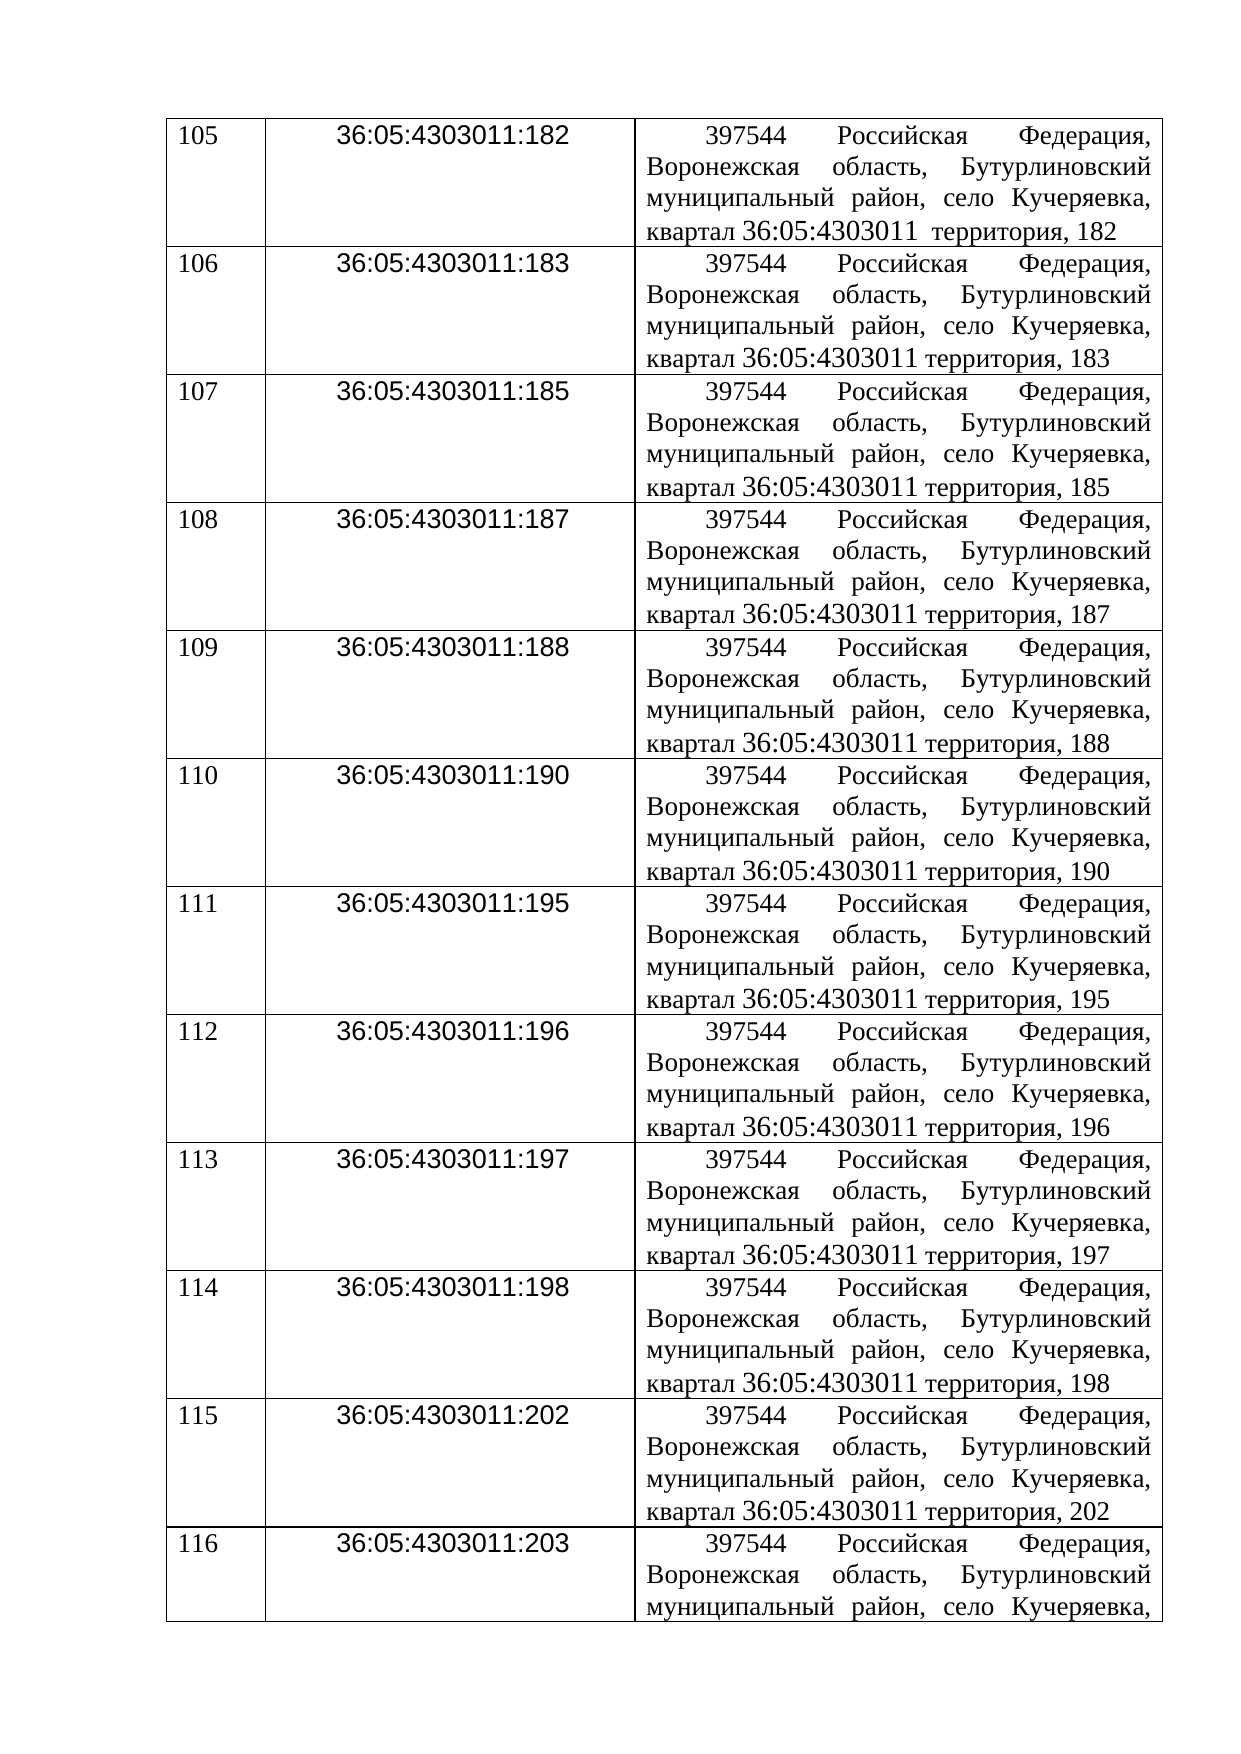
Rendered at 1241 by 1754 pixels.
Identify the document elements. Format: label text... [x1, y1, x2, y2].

table_cell 116 [167, 1528, 265, 1621]
table_cell 108 [167, 503, 265, 630]
table_cell 36:05:4303011:182 [266, 119, 634, 246]
table_cell 397544 Российская Федерация, Воронежская область, Бутурлиновский муниципальный район, село Кучеряевка, квартал 36:05:4303011 территория, 188 [636, 631, 1162, 758]
table_cell 397544 Российская Федерация, Воронежская область, Бутурлиновский муниципальный район, село Кучеряевка, квартал 36:05:4303011 территория, 182 [636, 119, 1162, 246]
table_cell 397544 Российская Федерация, Воронежская область, Бутурлиновский муниципальный район, село Кучеряевка, квартал 36:05:4303011 территория, 198 [636, 1271, 1162, 1398]
table_cell 36:05:4303011:203 [266, 1528, 634, 1621]
table_cell 113 [167, 1143, 265, 1270]
table_cell 105 [167, 119, 265, 246]
table_cell 110 [167, 759, 265, 886]
table_cell 397544 Российская Федерация, Воронежская область, Бутурлиновский муниципальный район, село Кучеряевка, квартал 36:05:4303011 территория, 202 [636, 1399, 1162, 1526]
table_cell 36:05:4303011:183 [266, 247, 634, 374]
table_cell 397544 Российская Федерация, Воронежская область, Бутурлиновский муниципальный район, село Кучеряевка, квартал 36:05:4303011 территория, 185 [636, 375, 1162, 502]
table_cell 112 [167, 1015, 265, 1142]
table_cell 397544 Российская Федерация, Воронежская область, Бутурлиновский муниципальный район, село Кучеряевка, квартал 36:05:4303011 территория, 195 [636, 887, 1162, 1014]
table_cell 36:05:4303011:196 [266, 1015, 634, 1142]
table_cell 36:05:4303011:195 [266, 887, 634, 1014]
table_cell 109 [167, 631, 265, 758]
table_cell 397544 Российская Федерация, Воронежская область, Бутурлиновский муниципальный район, село Кучеряевка, квартал 36:05:4303011 территория, 183 [636, 247, 1162, 374]
table_cell 397544 Российская Федерация, Воронежская область, Бутурлиновский муниципальный район, село Кучеряевка, квартал 36:05:4303011 территория, 196 [636, 1015, 1162, 1142]
table_cell 36:05:4303011:198 [266, 1271, 634, 1398]
table_cell 397544 Российская Федерация, Воронежская область, Бутурлиновский муниципальный район, село Кучеряевка, квартал 36:05:4303011 территория, 187 [636, 503, 1162, 630]
table_cell 115 [167, 1399, 265, 1526]
table_cell 36:05:4303011:185 [266, 375, 634, 502]
table_cell 106 [167, 247, 265, 374]
table_cell 36:05:4303011:197 [266, 1143, 634, 1270]
table_cell 397544 Российская Федерация, Воронежская область, Бутурлиновский муниципальный район, село Кучеряевка, квартал 36:05:4303011 территория, 197 [636, 1143, 1162, 1270]
table_cell 36:05:4303011:190 [266, 759, 634, 886]
table_cell 36:05:4303011:187 [266, 503, 634, 630]
table_cell 114 [167, 1271, 265, 1398]
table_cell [636, 1528, 1162, 1621]
table_cell 36:05:4303011:202 [266, 1399, 634, 1526]
table_cell 397544 Российская Федерация, Воронежская область, Бутурлиновский муниципальный район, село Кучеряевка, квартал 36:05:4303011 территория, 190 [636, 759, 1162, 886]
table_cell 36:05:4303011:188 [266, 631, 634, 758]
table_cell 111 [167, 887, 265, 1014]
table_cell 107 [167, 375, 265, 502]
